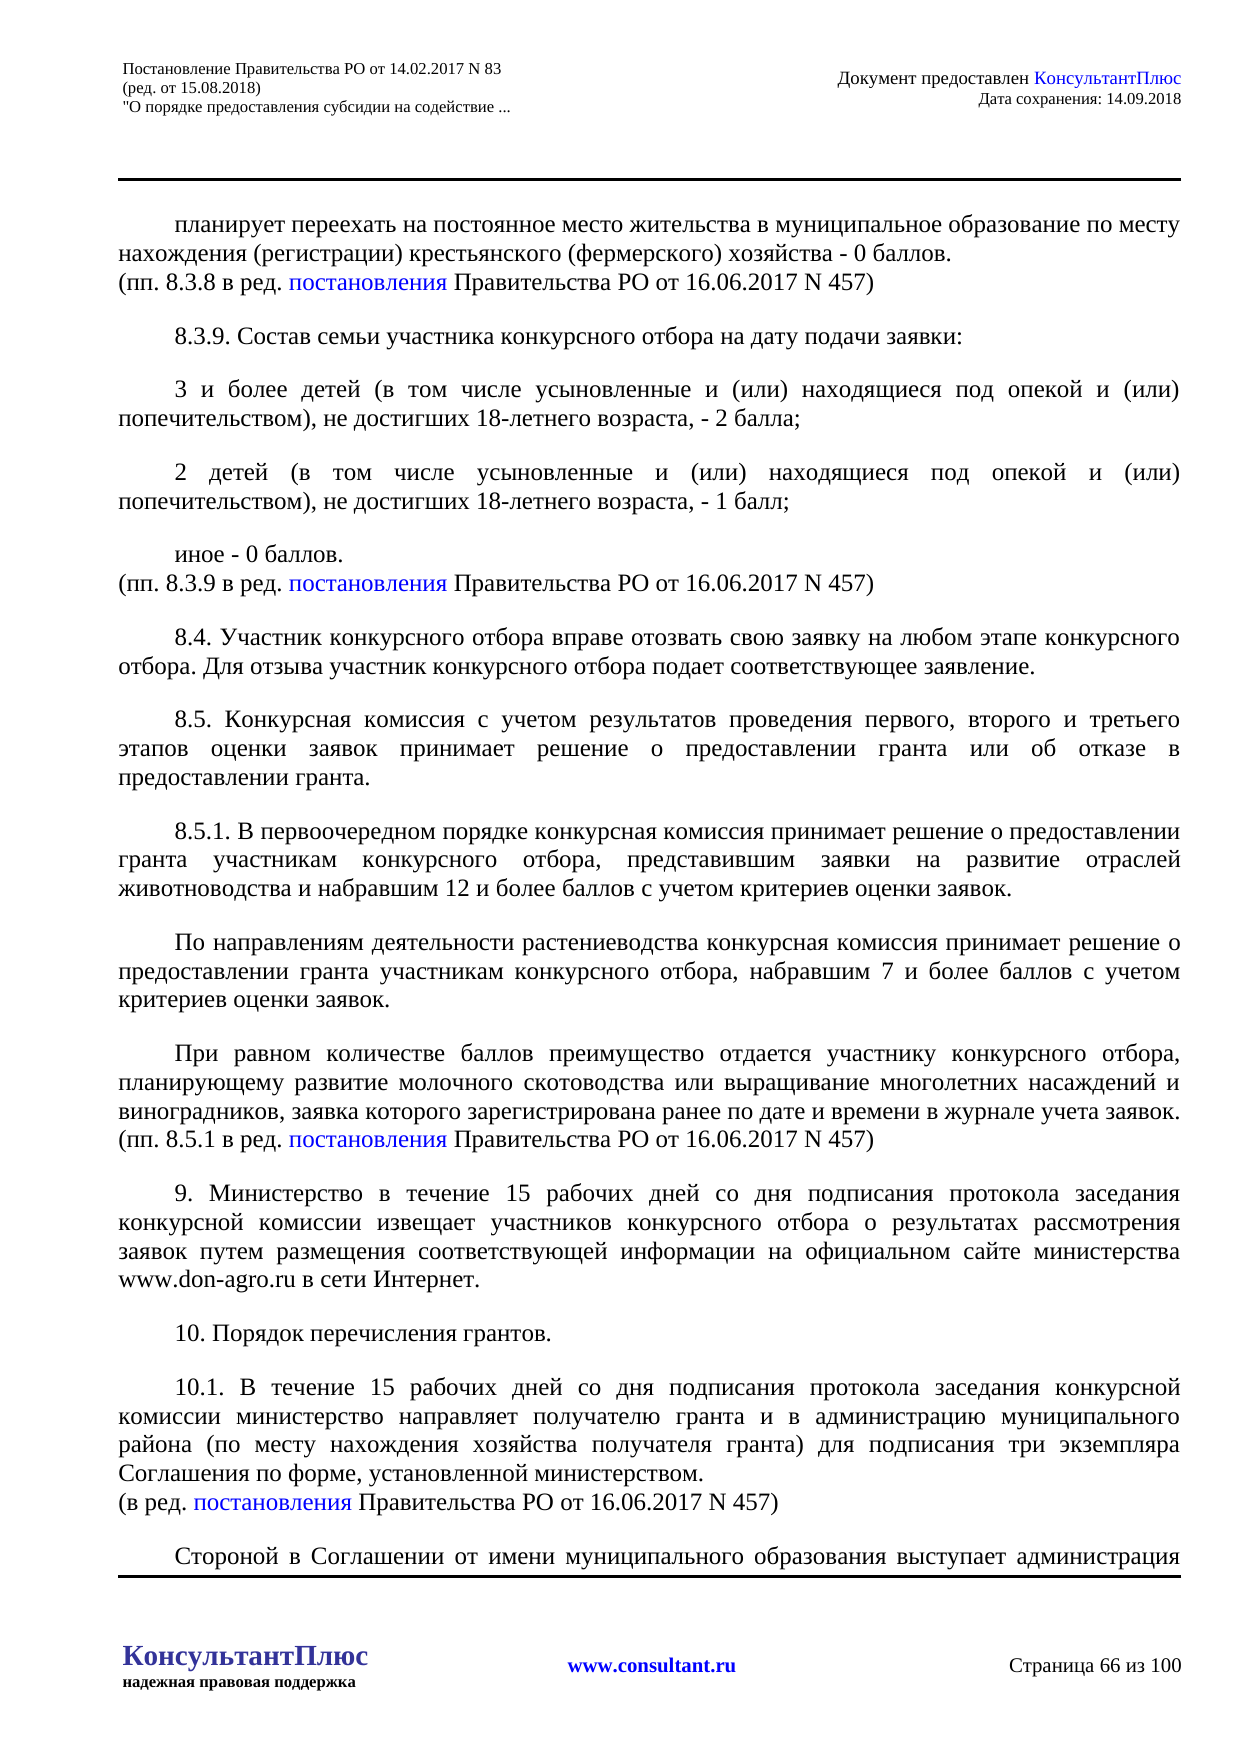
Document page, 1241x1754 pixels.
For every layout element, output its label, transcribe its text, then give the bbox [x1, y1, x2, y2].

text иное - 0 баллов. [118, 539, 1181, 568]
text При равном количестве баллов преимущество отдается участнику конкурсного отбора, планирующему развитие молочного скотоводства или выращивание многолетних насаждений и виноградников, заявка которого зарегистрирована ранее по дате и времени в журнале учета заявок. [118, 1038, 1181, 1124]
text (пп. 8.3.8 в ред. постановления Правительства РО от 16.06.2017 N 457) [118, 267, 1181, 296]
text 9. Министерство в течение 15 рабочих дней со дня подписания протокола заседания конкурсной комиссии извещает участников конкурсного отбора о результатах рассмотрения заявок путем размещения соответствующей информации на официальном сайте министерства www.don-agro.ru в сети Интернет. [118, 1178, 1181, 1293]
text (пп. 8.3.9 в ред. постановления Правительства РО от 16.06.2017 N 457) [118, 568, 1181, 597]
text 10.1. В течение 15 рабочих дней со дня подписания протокола заседания конкурсной комиссии министерство направляет получателю гранта и в администрацию муниципального района (по месту нахождения хозяйства получателя гранта) для подписания три экземпляра Соглашения по форме, установленной министерством. [118, 1372, 1181, 1487]
text (пп. 8.5.1 в ред. постановления Правительства РО от 16.06.2017 N 457) [118, 1124, 1181, 1153]
text планирует переехать на постоянное место жительства в муниципальное образование по месту нахождения (регистрации) крестьянского (фермерского) хозяйства - 0 баллов. [118, 209, 1181, 267]
text 10. Порядок перечисления грантов. [118, 1318, 1181, 1347]
text 8.5. Конкурсная комиссия с учетом результатов проведения первого, второго и третьего этапов оценки заявок принимает решение о предоставлении гранта или об отказе в предоставлении гранта. [118, 704, 1181, 791]
text 8.3.9. Состав семьи участника конкурсного отбора на дату подачи заявки: [118, 321, 1181, 349]
text (в ред. постановления Правительства РО от 16.06.2017 N 457) [118, 1487, 1181, 1516]
text 8.5.1. В первоочередном порядке конкурсная комиссия принимает решение о предоставлении гранта участникам конкурсного отбора, представившим заявки на развитие отраслей животноводства и набравшим 12 и более баллов с учетом критериев оценки заявок. [118, 816, 1181, 902]
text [118, 1541, 1181, 1569]
text 3 и более детей (в том числе усыновленные и (или) находящиеся под опекой и (или) попечительством), не достигших 18-летнего возраста, - 2 балла; [118, 374, 1181, 432]
text 8.4. Участник конкурсного отбора вправе отозвать свою заявку на любом этапе конкурсного отбора. Для отзыва участник конкурсного отбора подает соответствующее заявление. [118, 622, 1181, 679]
text 2 детей (в том числе усыновленные и (или) находящиеся под опекой и (или) попечительством), не достигших 18-летнего возраста, - 1 балл; [118, 457, 1181, 514]
text По направлениям деятельности растениеводства конкурсная комиссия принимает решение о предоставлении гранта участникам конкурсного отбора, набравшим 7 и более баллов с учетом критериев оценки заявок. [118, 927, 1181, 1013]
